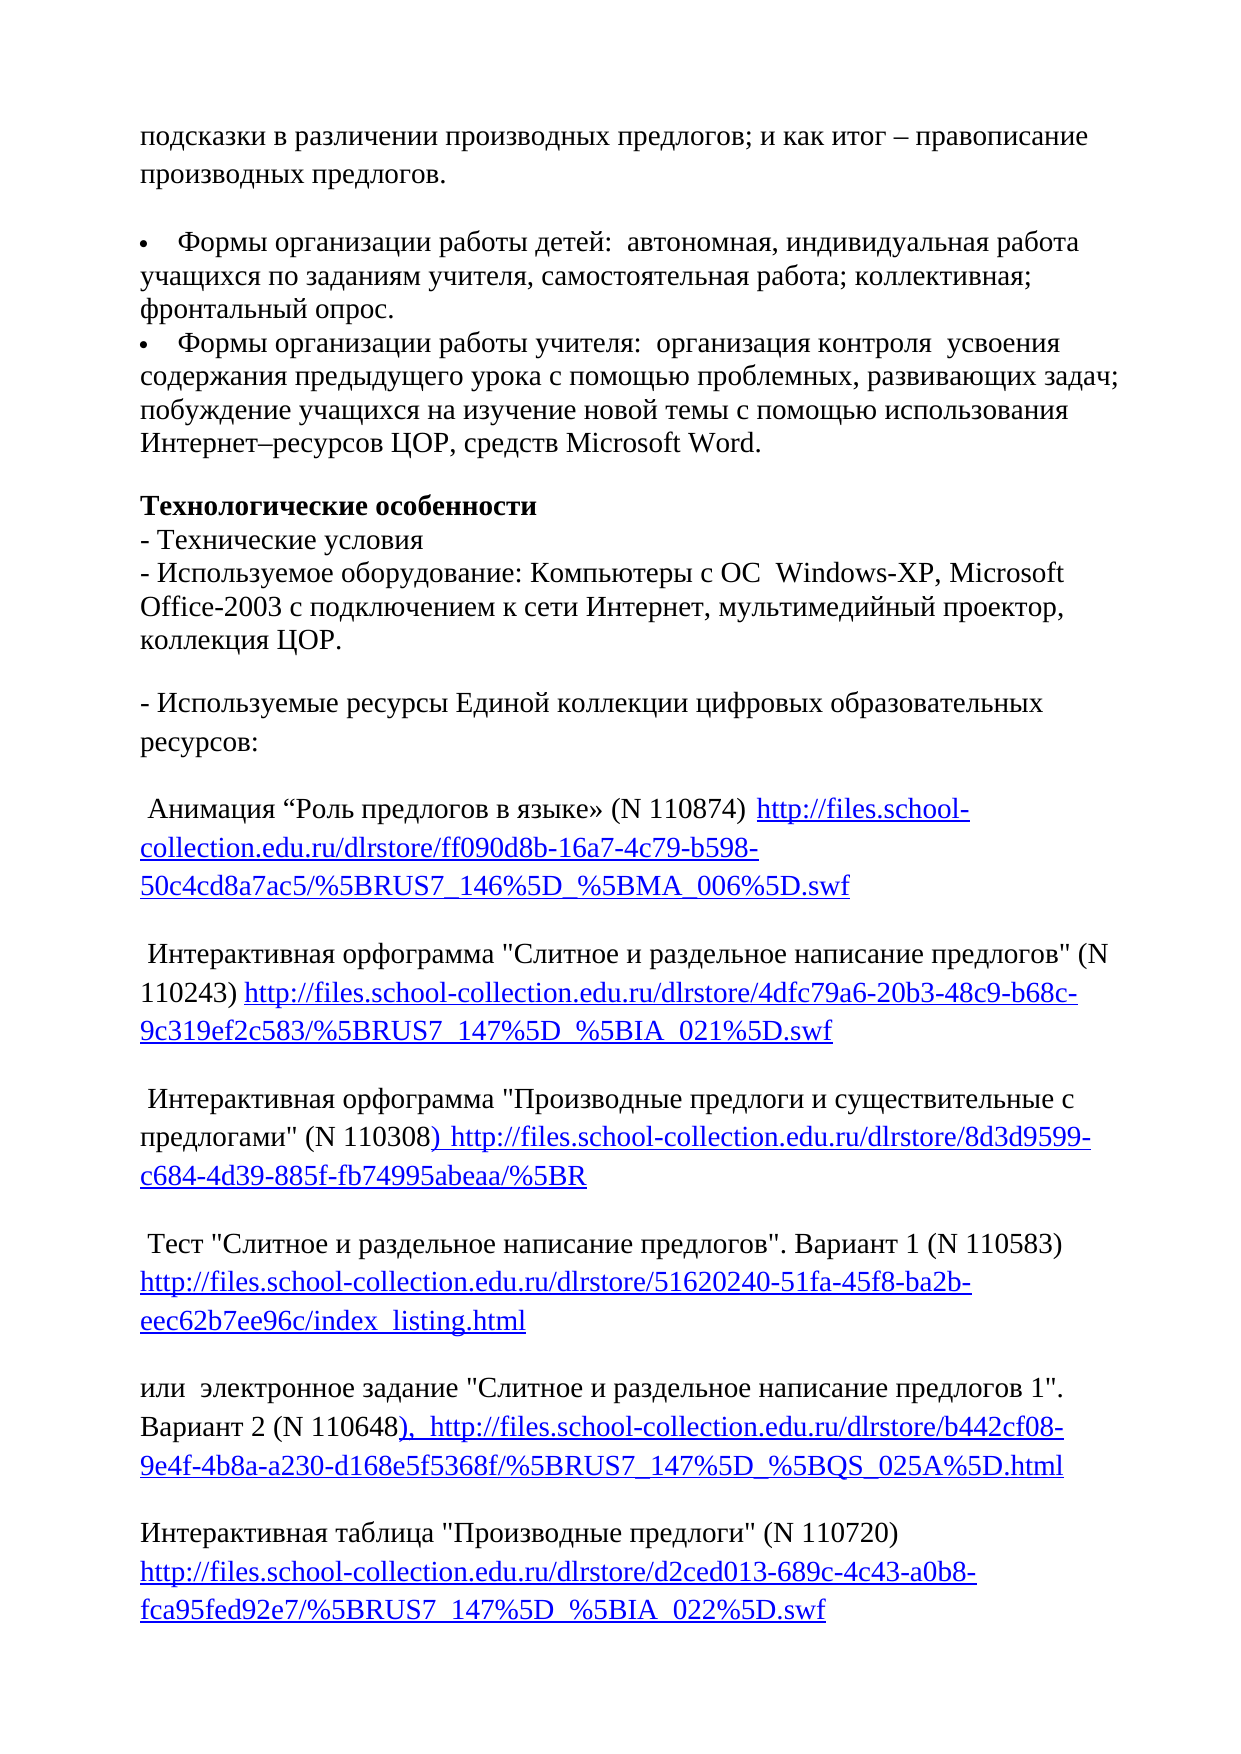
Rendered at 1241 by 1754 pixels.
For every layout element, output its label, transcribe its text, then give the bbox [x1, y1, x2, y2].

list Формы организации работы детей: автономная, индивидуальная работа учащихся по заданиям учителя, самостоятельная работа; коллективная; фронтальный опрос. [140, 224, 1133, 325]
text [140, 118, 1133, 190]
text или электронное задание "Слитное и раздельное написание предлогов 1". Вариант 2 (N 110648), http://files.school-collection.edu.ru/dlrstore/b442cf08-9e4f-4b8a-a230-d168e5f5368f/%5BRUS7_147%5D_%5BQS_025A%5D.html [140, 1371, 1115, 1481]
text Интерактивная орфограмма "Слитное и раздельное написание предлогов" (N 110243) http://files.school-collection.edu.ru/dlrstore/4dfc79a6-20b3-48c9-b68c-9c319ef2c583/%5BRUS7_147%5D_%5BIA_021%5D.swf [140, 936, 1115, 1047]
text Технологические особенности - Технические условия - Используемое оборудование: Компьютеры с ОС Windows-ХР, Microsoft Office-2003 с подключением к сети Интернет, мультимедийный проектор, коллекция ЦОР. [140, 488, 1115, 656]
text Тест "Слитное и раздельное написание предлогов". Вариант 1 (N 110583) http://files.school-collection.edu.ru/dlrstore/51620240-51fa-45f8-ba2b-eec62b7ee96c/index_listing.html [140, 1226, 1115, 1336]
text Интерактивная таблица "Производные предлоги" (N 110720) http://files.school-collection.edu.ru/dlrstore/d2ced013-689c-4c43-a0b8-fca95fed92e7/%5BRUS7_147%5D_%5BIA_022%5D.swf [140, 1515, 1115, 1626]
text - Используемые ресурсы Единой коллекции цифровых образовательных ресурсов: [140, 685, 1115, 757]
text Интерактивная орфограмма "Производные предлоги и существительные с предлогами" (N 110308) http://files.school-collection.edu.ru/dlrstore/8d3d9599-c684-4d39-885f-fb74995abeaa/%5BR [140, 1081, 1115, 1192]
text Анимация “Роль предлогов в языке» (N 110874) http://files.school-collection.edu.ru/dlrstore/ff090d8b-16a7-4c79-b598-50c4cd8a7ac5/%5BRUS7_146%5D_%5BMA_006%5D.swf [140, 791, 1115, 902]
list Формы организации работы учителя: организация контроля усвоения содержания предыдущего урока с помощью проблемных, развивающих задач; побуждение учащихся на изучение новой темы с помощью использования Интернет–ресурсов ЦОР, средств Microsoft Word. [140, 325, 1133, 459]
